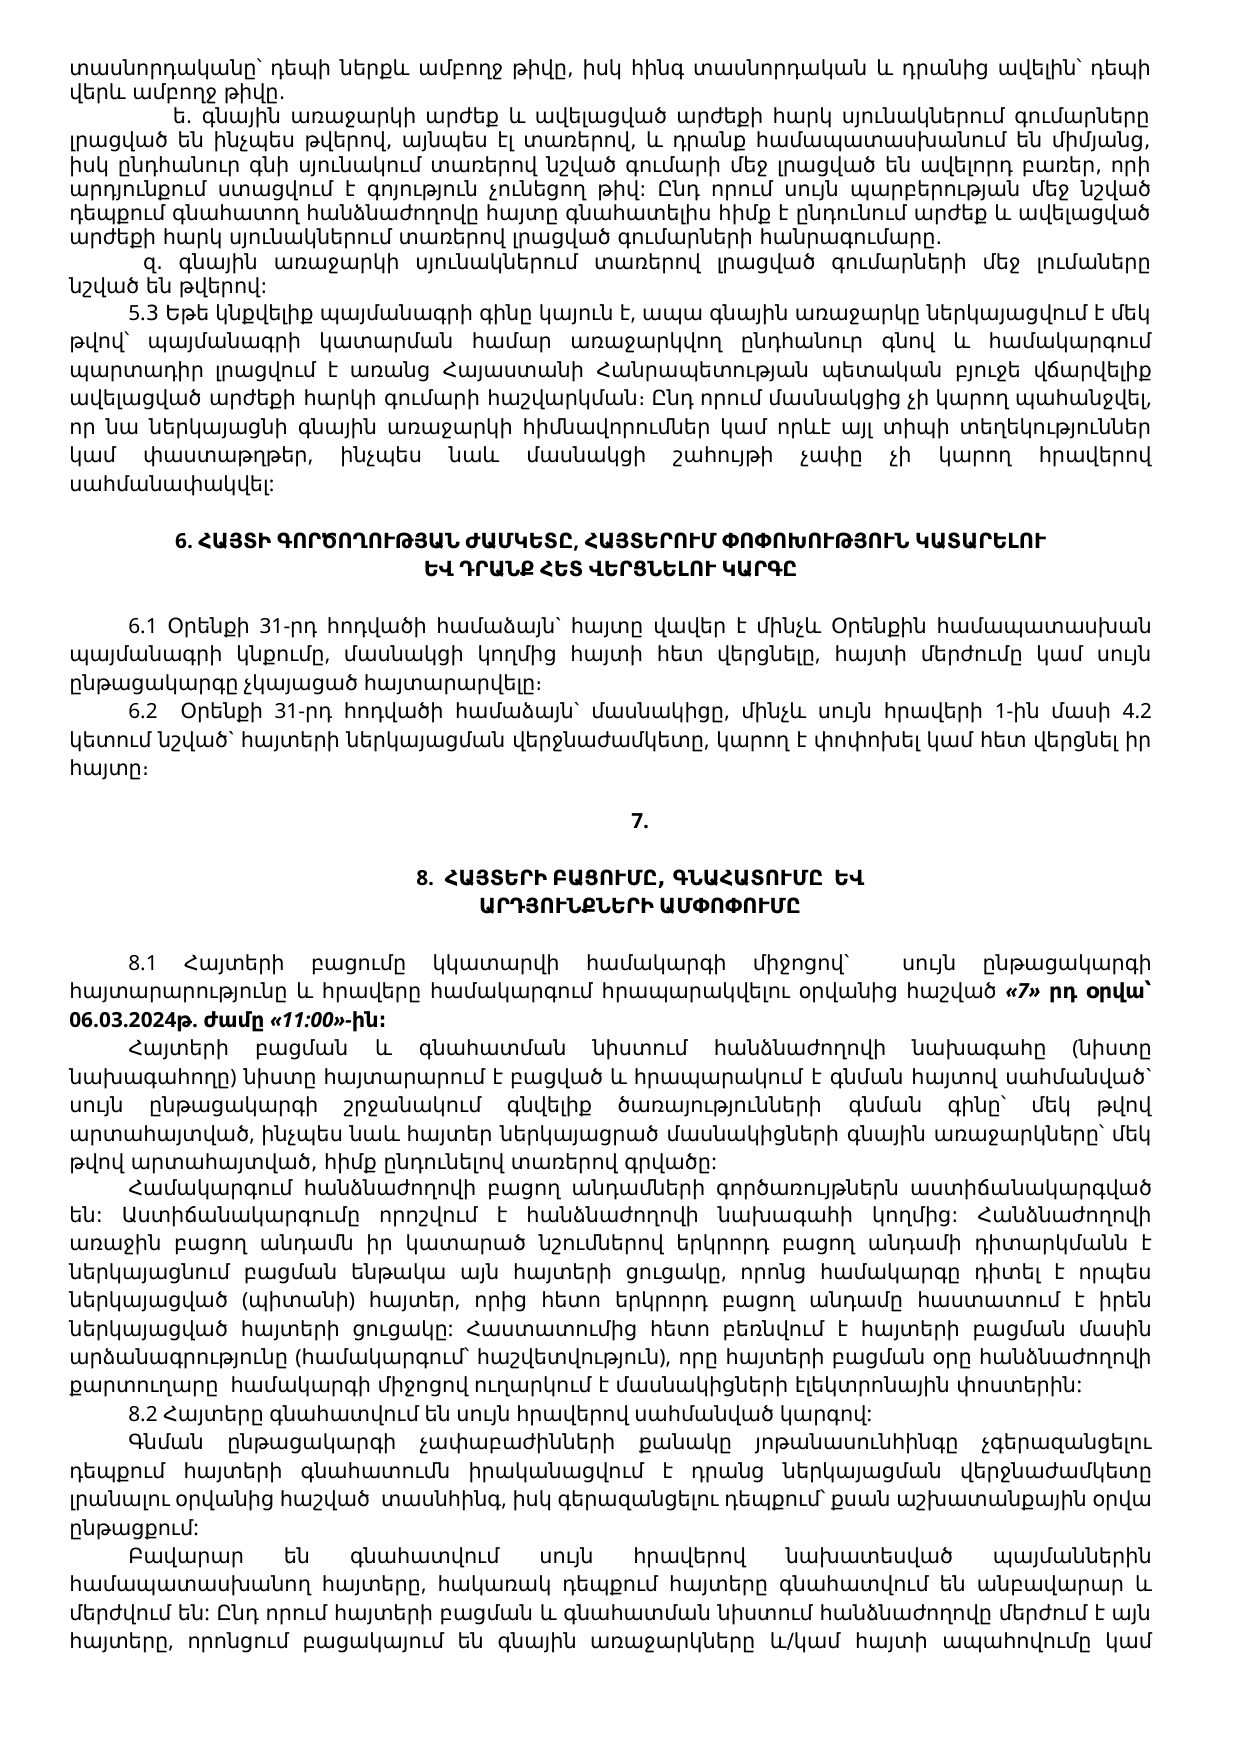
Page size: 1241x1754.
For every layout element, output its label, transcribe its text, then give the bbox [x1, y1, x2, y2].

text 6.1 Օրենքի 31-րդ հոդվածի համաձայն` հայտը վավեր է մինչև Օրենքին համապատասխան պայմանագրի կնքումը, մասնակցի կողմից հայտի հետ վերցնելը, հայտի մերժումը կամ սույն ընթացակարգը չկայացած հայտարարվելը։ [69, 611, 1152, 696]
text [69, 56, 1152, 104]
text ԱՐԴՅՈՒՆՔՆԵՐԻ ԱՄՓՈՓՈՒՄԸ [69, 891, 1152, 920]
text 5.3 Եթե կնքվելիք պայմանագրի գինը կայուն է, ապա գնային առաջարկը ներկայացվում է մեկ թվով՝ պայմանագրի կատարման համար առաջարկվող ընդհանուր գնով և համակարգում պարտադիր լրացվում է առանց Հայաստանի Հանրապետության պետական բյուջե վճարվելիք ավելացված արժեքի հարկի գումարի հաշվարկման։ Ընդ որում մասնակցից չի կարող պահանջվել, որ նա ներկայացնի գնային առաջարկի հիմնավորումներ կամ որևէ այլ տիպի տեղեկություններ կամ փաստաթղթեր, ինչպես նաև մասնակցի շահույթի չափը չի կարող հրավերով սահմանափակվել: [69, 298, 1152, 497]
text 8. ՀԱՅՏԵՐԻ ԲԱՑՈՒՄԸ, ԳՆԱՀԱՏՈՒՄԸ ԵՎ [69, 863, 1152, 891]
text 7. [69, 806, 1152, 834]
text Համակարգում հանձնաժողովի բացող անդամների գործառույթներն աստիճանակարգված են: Աստիճանակարգումը որոշվում է հանձնաժողովի նախագահի կողմից: Հանձնաժողովի առաջին բացող անդամն իր կատարած նշումներով երկրորդ բացող անդամի դիտարկմանն է ներկայացնում բացման ենթակա այն հայտերի ցուցակը, որոնց համակարգը դիտել է որպես ներկայացված (պիտանի) հայտեր, որից հետո երկրորդ բացող անդամը հաստատում է իրեն ներկայացված հայտերի ցուցակը: Հաստատումից հետո բեռնվում է հայտերի բացման մասին արձանագրությունը (համակարգում՝ հաշվետվություն), որը հայտերի բացման օրը հանձնաժողովի քարտուղարը համակարգի միջոցով ուղարկում է մասնակիցների էլեկտրոնային փոստերին: [69, 1176, 1152, 1399]
text զ. գնային առաջարկի սյունակներում տառերով լրացված գումարների մեջ լումաները նշված են թվերով: [69, 250, 1152, 298]
text 6. ՀԱՅՏԻ ԳՈՐԾՈՂՈՒԹՅԱՆ ԺԱՄԿԵՏԸ, ՀԱՅՏԵՐՈՒՄ ՓՈՓՈԽՈՒԹՅՈՒՆ ԿԱՏԱՐԵԼՈՒ [69, 526, 1152, 554]
text Հայտերի բացման և գնահատման նիստում հանձնաժողովի նախագահը (նիստը նախագահողը) նիստը հայտարարում է բացված և հրապարակում է գնման հայտով սահմանված` սույն ընթացակարգի շրջանակում գնվելիք ծառայությունների գնման գինը՝ մեկ թվով արտահայտված, ինչպես նաև հայտեր ներկայացրած մասնակիցների գնային առաջարկները՝ մեկ թվով արտահայտված, հիմք ընդունելով տառերով գրվածը: [69, 1033, 1152, 1176]
text 8.1 Հայտերի բացումը կկատարվի համակարգի միջոցով` սույն ընթացակարգի հայտարարությունը և հրավերը համակարգում հրապարակվելու օրվանից հաշված «7» րդ օրվա՝ 06.03.2024թ. ժամը «11:00»-ին։ [69, 948, 1152, 1033]
text 8.2 Հայտերը գնահատվում են սույն հրավերով սահմանված կարգով: [69, 1399, 1152, 1427]
text ԵՎ ԴՐԱՆՔ ՀԵՏ ՎԵՐՑՆԵԼՈՒ ԿԱՐԳԸ [69, 554, 1152, 583]
text ե. գնային առաջարկի արժեք և ավելացված արժեքի հարկ սյունակներում գումարները լրացված են ինչպես թվերով, այնպես էլ տառերով, և դրանք համապատասխանում են միմյանց, իսկ ընդհանուր գնի սյունակում տառերով նշված գումարի մեջ լրացված են ավելորդ բառեր, որի արդյունքում ստացվում է գոյություն չունեցող թիվ: Ընդ որում սույն պարբերության մեջ նշված դեպքում գնահատող հանձնաժողովը հայտը գնահատելիս հիմք է ընդունում արժեք և ավելացված արժեքի հարկ սյունակներում տառերով լրացված գումարների հանրագումարը. [69, 104, 1152, 250]
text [69, 1541, 1152, 1655]
text 6.2 Օրենքի 31-րդ հոդվածի համաձայն` մասնակիցը, մինչև սույն հրավերի 1-ին մասի 4.2 կետում նշված` հայտերի ներկայացման վերջնաժամկետը, կարող է փոփոխել կամ հետ վերցնել իր հայտը։ [69, 696, 1152, 782]
text Գնման ընթացակարգի չափաբաժինների քանակը յոթանասունհինգը չգերազանցելու դեպքում հայտերի գնահատումն իրականացվում է դրանց ներկայացման վերջնաժամկետը լրանալու օրվանից հաշված տասնհինգ, իսկ գերազանցելու դեպքում՝ քսան աշխատանքային օրվա ընթացքում: [69, 1427, 1152, 1541]
